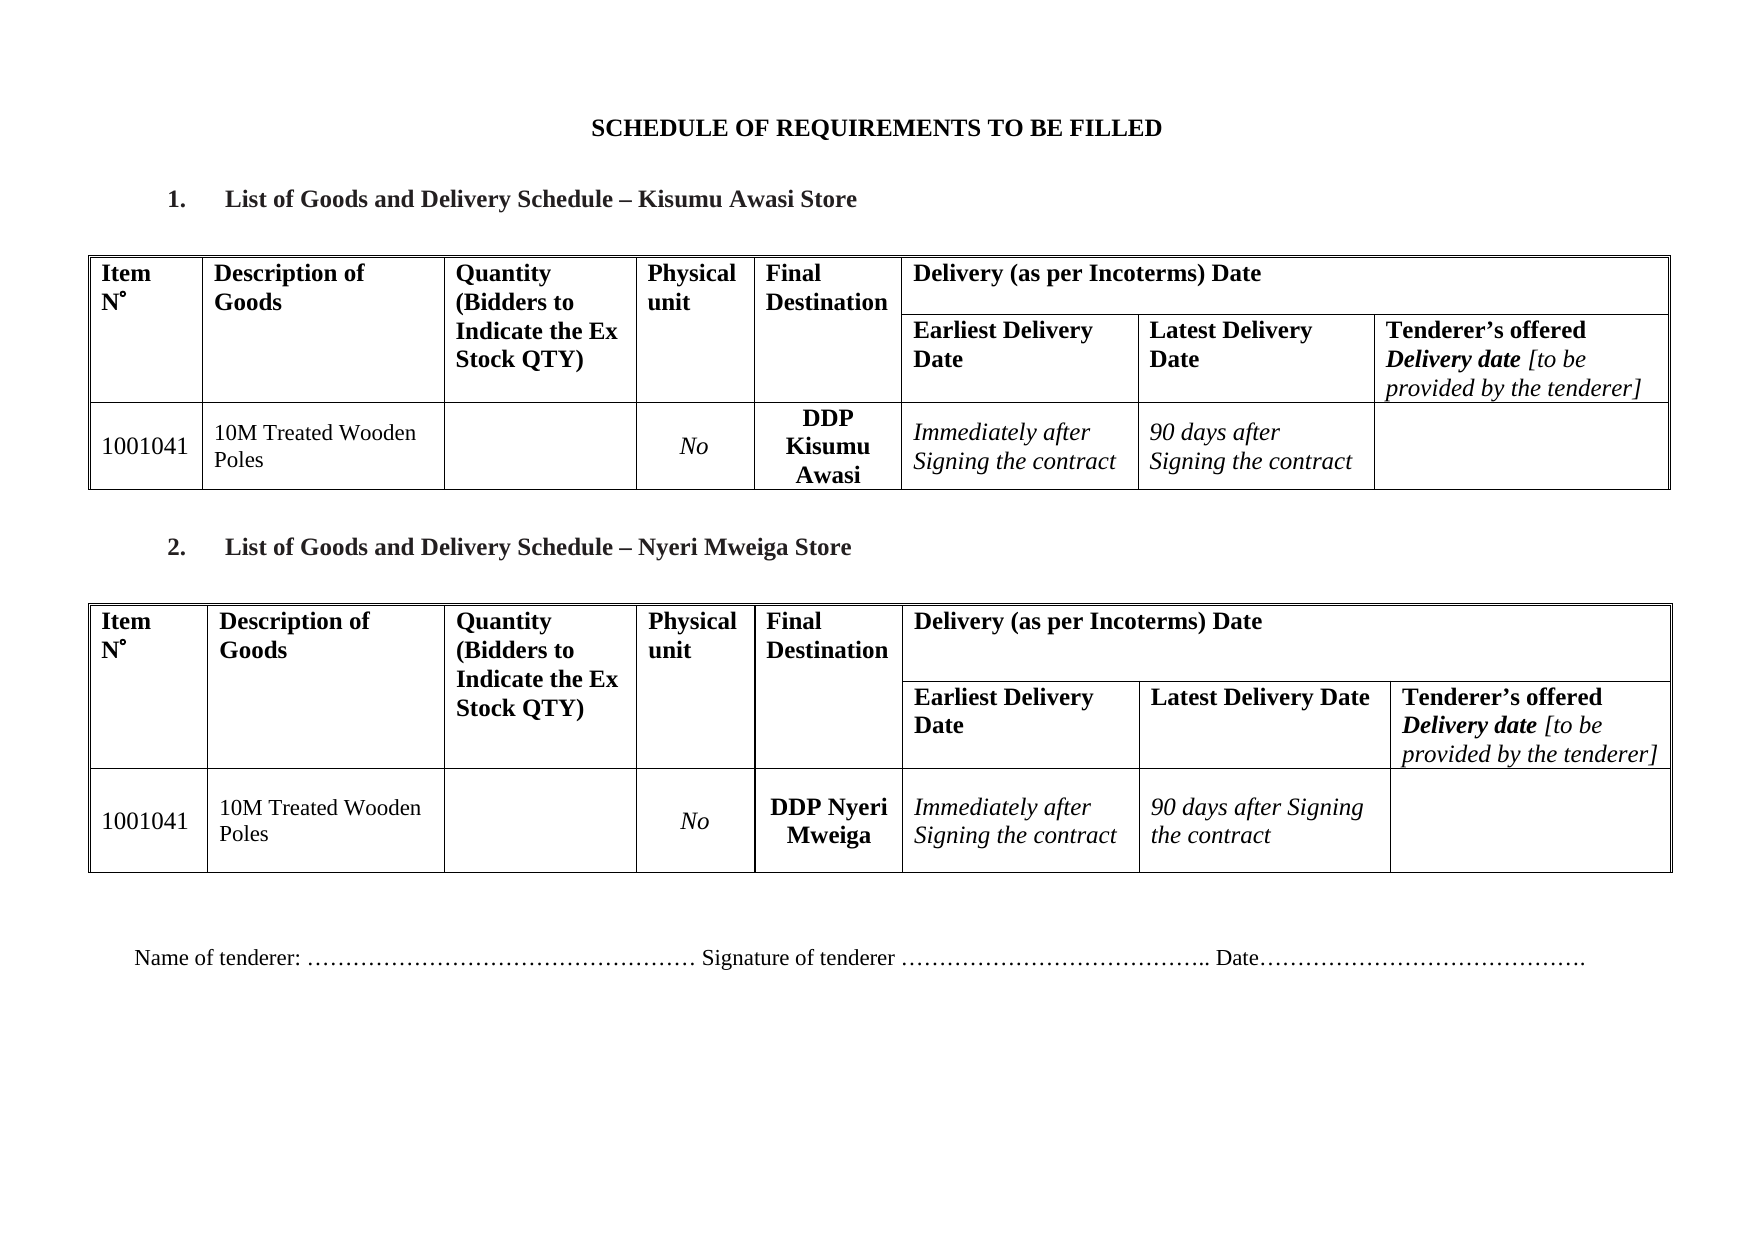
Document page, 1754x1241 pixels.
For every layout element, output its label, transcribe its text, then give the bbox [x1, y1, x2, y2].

table_header Quantity (Bidders to Indicate the Ex Stock QTY) [445, 606, 636, 768]
table_cell 90 days after Signing the contract [1140, 769, 1390, 872]
table_cell 90 days after Signing the contract [1139, 403, 1374, 489]
table_cell Earliest Delivery Date [902, 315, 1138, 402]
table_cell [445, 769, 636, 872]
table_header Physical unit [637, 258, 754, 402]
text Name of tenderer: …………………………………………… Signature of tenderer ………………………………….. Date……………………………………. [134, 944, 1679, 970]
table_cell Latest Delivery Date [1140, 682, 1390, 768]
table_cell 1001041 [91, 769, 207, 872]
table_cell DDP Nyeri Mweiga [756, 769, 902, 872]
table_header Delivery (as per Incoterms) Date [902, 258, 1668, 314]
table_header Item N [91, 606, 207, 768]
table_cell Earliest Delivery Date [903, 682, 1139, 768]
table_cell Immediately after Signing the contract [903, 769, 1139, 872]
table_header Physical unit [637, 606, 754, 768]
table_cell Tenderer’s offered Delivery date [to be provided by the tenderer] [1391, 682, 1670, 768]
subtitle List of Goods and Delivery Schedule – Kisumu Awasi Store [149, 184, 1679, 213]
table_cell 1001041 [91, 403, 202, 489]
table_header Item N [91, 258, 202, 402]
table_header Final Destination [756, 606, 902, 768]
table_cell [1375, 403, 1668, 489]
table_cell 10M Treated Wooden Poles [203, 403, 444, 489]
table_cell Latest Delivery Date [1139, 315, 1374, 402]
table_header Quantity (Bidders to Indicate the Ex Stock QTY) [445, 258, 636, 402]
table_cell [445, 403, 636, 489]
table_cell Tenderer’s offered Delivery date [to be provided by the tenderer] [1375, 315, 1668, 402]
table_cell Immediately after Signing the contract [902, 403, 1138, 489]
table_cell [1391, 769, 1670, 872]
table_cell 10M Treated Wooden Poles [208, 769, 444, 872]
table_cell DDP Kisumu Awasi [755, 403, 901, 489]
subtitle List of Goods and Delivery Schedule – Nyeri Mweiga Store [149, 532, 1679, 561]
table_header Final Destination [755, 258, 901, 402]
table_cell No [637, 769, 754, 872]
table_header Delivery (as per Incoterms) Date [903, 606, 1670, 681]
table_cell No [637, 403, 754, 489]
text SCHEDULE OF REQUIREMENTS TO BE FILLED [75, 113, 1679, 141]
table_header Description of Goods [203, 258, 444, 402]
table_header Description of Goods [208, 606, 444, 768]
